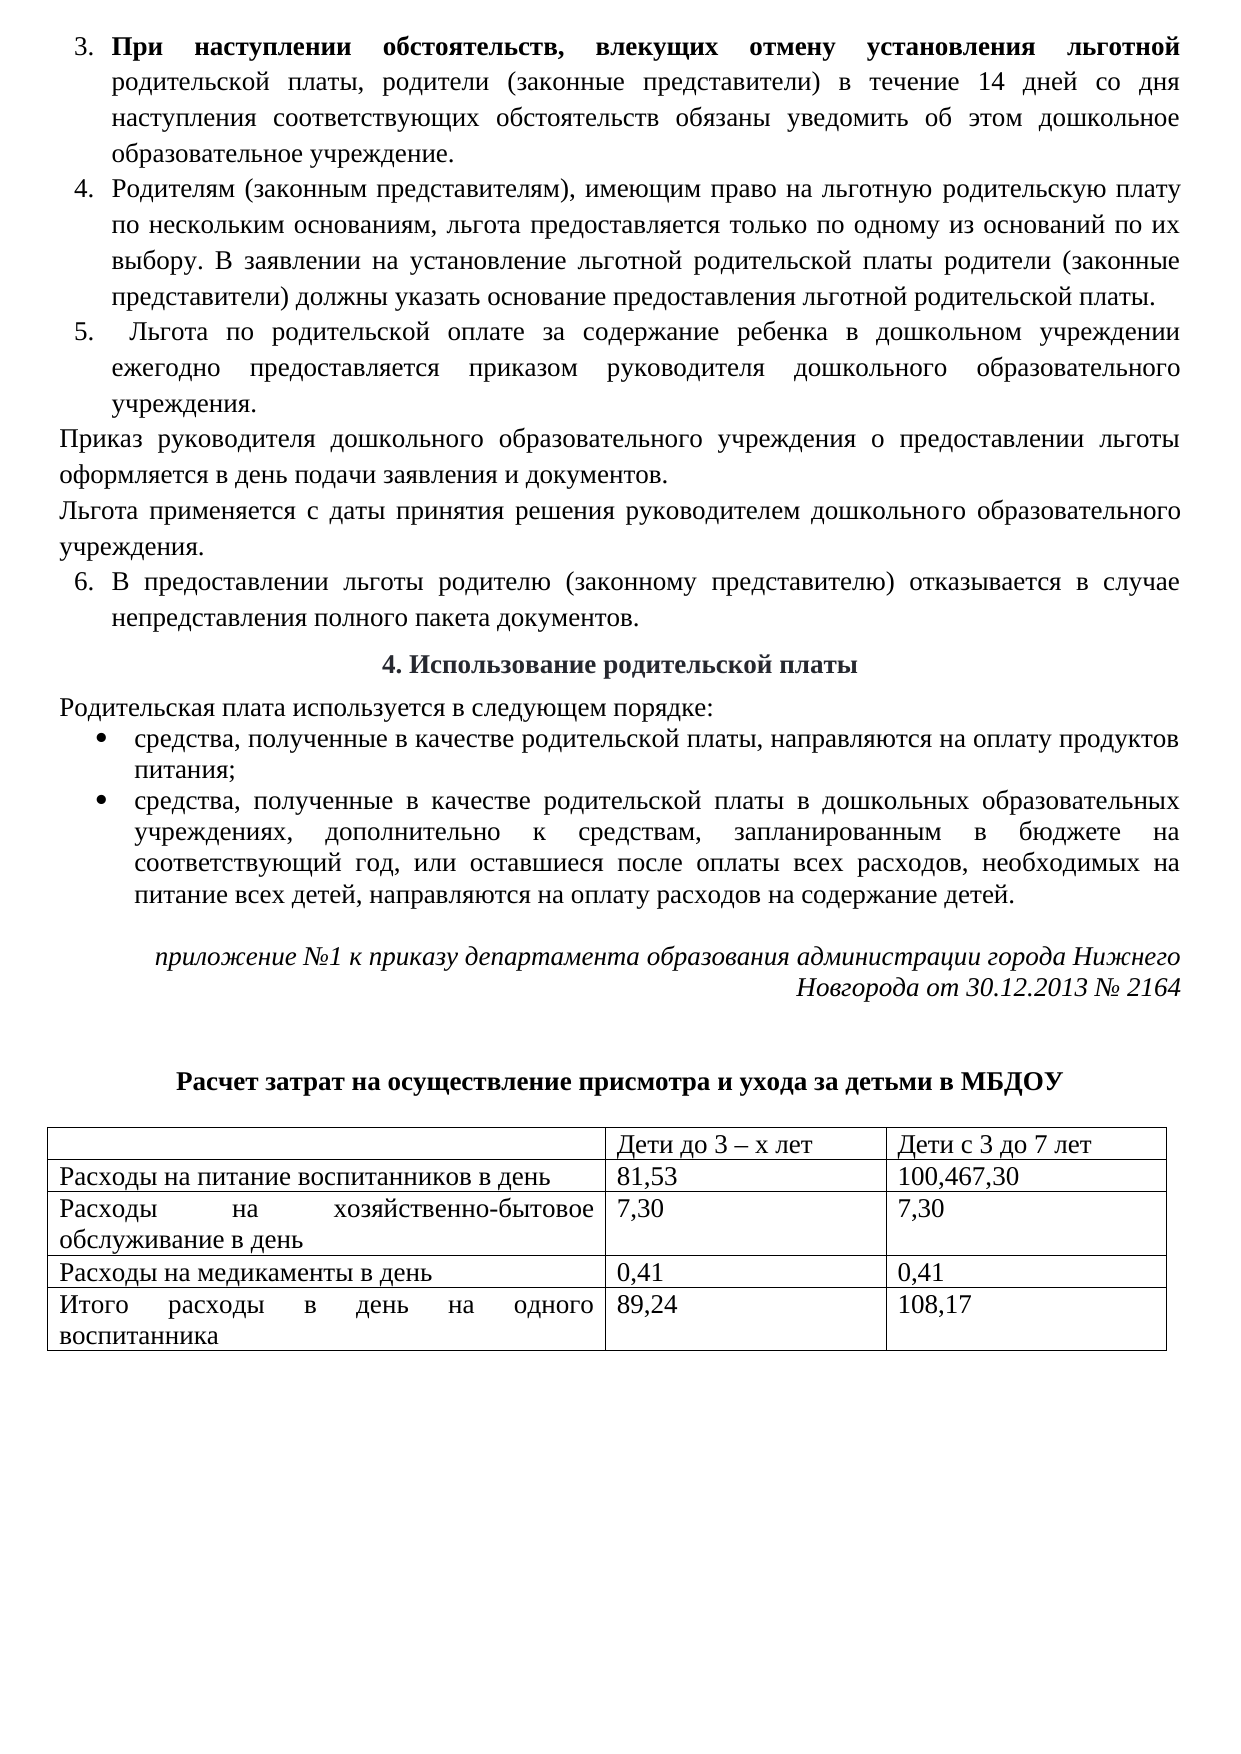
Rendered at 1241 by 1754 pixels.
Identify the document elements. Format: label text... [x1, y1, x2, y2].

table_cell Расходы на медикаменты в день [48, 1256, 605, 1287]
list средства, полученные в качестве родительской платы в дошкольных образовательных учреждениях, дополнительно к средствам, запланированным в бюджете на соответствующий год, или оставшиеся после оплаты всех расходов, необходимых на питание всех детей, направляются на оплату расходов на содержание детей. [97, 784, 1181, 909]
list Родителям (законным представителям), имеющим право на льготную родительскую плату по нескольким основаниям, льгота предоставляется только по одному из оснований по их выбору. В заявлении на установление льготной родительской платы родители (законные представители) должны указать основание предоставления льготной родительской платы. [74, 172, 1181, 311]
table_cell Итого расходы в день на одного воспитанника [48, 1288, 605, 1350]
table_cell 0,41 [606, 1256, 886, 1287]
text Расчет затрат на осуществление присмотра и ухода за детьми в МБДОУ [59, 1064, 1181, 1096]
table_header Дети до 3 – х лет [606, 1128, 886, 1159]
table_cell Расходы на питание воспитанников в день [48, 1160, 605, 1191]
list В предоставлении льготы родителю (законному представителю) отказывается в случае непредставления полного пакета документов. [74, 566, 1181, 632]
table_cell Расходы на хозяйственно-бытовое обслуживание в день [48, 1192, 605, 1254]
table_header Дети с 3 до 7 лет [887, 1128, 1166, 1159]
table_cell 81,53 [606, 1160, 886, 1191]
table_cell 100,467,30 [887, 1160, 1166, 1191]
table_cell 108,17 [887, 1288, 1166, 1350]
table_header [48, 1128, 605, 1159]
text Приказ руководителя дошкольного образовательного учреждения о предоставлении льготы оформляется в день подачи заявления и документов. [59, 423, 1181, 489]
subtitle 4. Использование родительской платы [59, 648, 1181, 679]
text Льгота применяется с даты принятия решения руководителем дошкольного образовательного учреждения. [59, 494, 1181, 561]
list средства, полученные в качестве родительской платы, направляются на оплату продуктов питания; [97, 722, 1181, 784]
table_cell 0,41 [887, 1256, 1166, 1287]
list При наступлении обстоятельств, влекущих отмену установления льготной родительской платы, родители (законные представители) в течение 14 дней со дня наступления соответствующих обстоятельств обязаны уведомить об этом дошкольное образовательное учреждение. [74, 29, 1181, 168]
table_cell 7,30 [887, 1192, 1166, 1254]
table_cell 89,24 [606, 1288, 886, 1350]
text приложение №1 к приказу департамента образования администрации города Нижнего Новгорода от 30.12.2013 № 2164 [59, 940, 1181, 1002]
table_cell 7,30 [606, 1192, 886, 1254]
text Родительская плата используется в следующем порядке: [59, 691, 1181, 722]
list Льгота по родительской оплате за содержание ребенка в дошкольном учреждении ежегодно предоставляется приказом руководителя дошкольного образовательного учреждения. [74, 315, 1181, 418]
